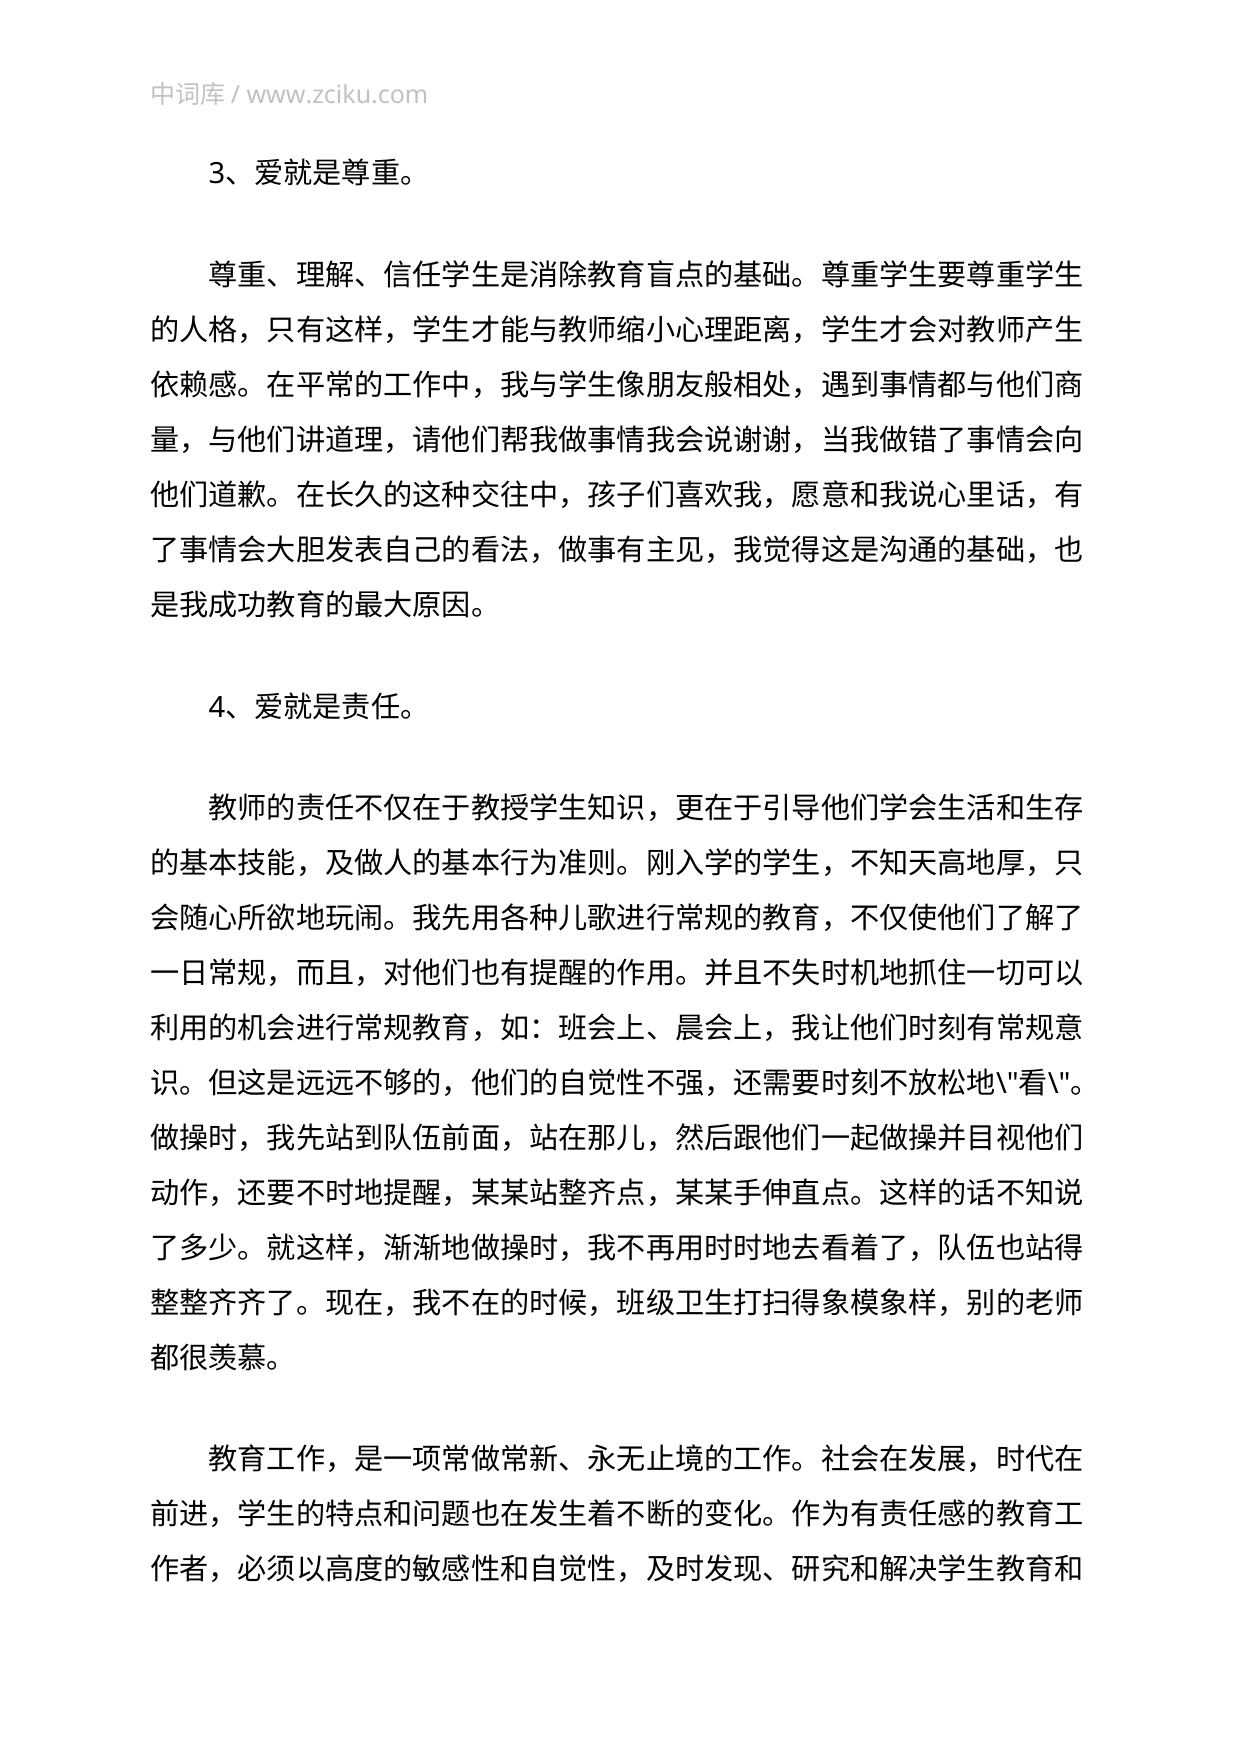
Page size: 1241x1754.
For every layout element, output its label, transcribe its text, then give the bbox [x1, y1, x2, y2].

text 教师的责任不仅在于教授学生知识，更在于引导他们学会生活和生存的基本技能，及做人的基本行为准则。刚入学的学生，不知天高地厚，只会随心所欲地玩闹。我先用各种儿歌进行常规的教育，不仅使他们了解了一日常规，而且，对他们也有提醒的作用。并且不失时机地抓住一切可以利用的机会进行常规教育，如：班会上、晨会上，我让他们时刻有常规意识。但这是远远不够的，他们的自觉性不强，还需要时刻不放松地\"看\"。做操时，我先站到队伍前面，站在那儿，然后跟他们一起做操并目视他们动作，还要不时地提醒，某某站整齐点，某某手伸直点。这样的话不知说了多少。就这样，渐渐地做操时，我不再用时时地去看着了，队伍也站得整整齐齐了。现在，我不在的时候，班级卫生打扫得象模象样，别的老师都很羡慕。 [150, 785, 1090, 1376]
text 3、爱就是尊重。 [150, 150, 1090, 192]
text 尊重、理解、信任学生是消除教育盲点的基础。尊重学生要尊重学生的人格，只有这样，学生才能与教师缩小心理距离，学生才会对教师产生依赖感。在平常的工作中，我与学生像朋友般相处，遇到事情都与他们商量，与他们讲道理，请他们帮我做事情我会说谢谢，当我做错了事情会向他们道歉。在长久的这种交往中，孩子们喜欢我，愿意和我说心里话，有了事情会大胆发表自己的看法，做事有主见，我觉得这是沟通的基础，也是我成功教育的最大原因。 [150, 252, 1090, 624]
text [150, 1436, 1090, 1588]
text 4、爱就是责任。 [150, 683, 1090, 726]
